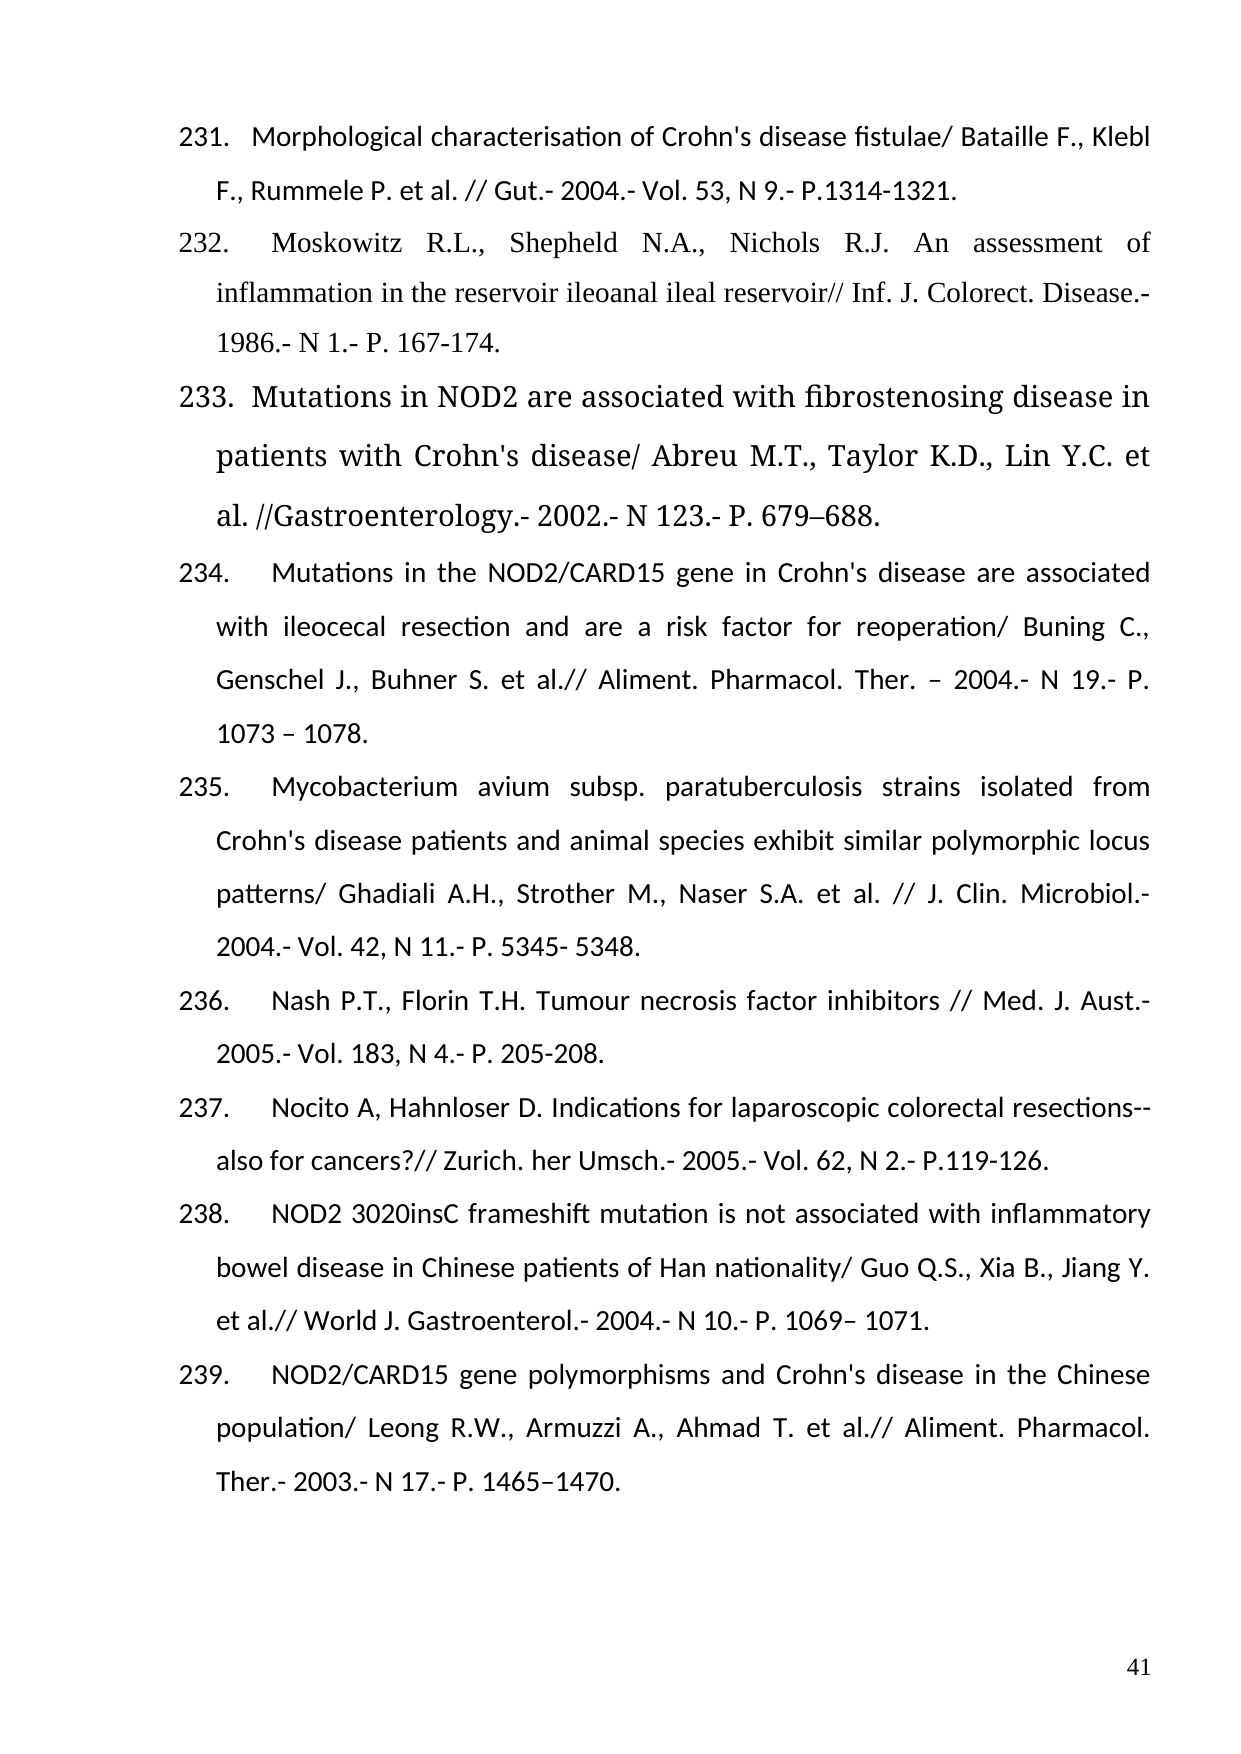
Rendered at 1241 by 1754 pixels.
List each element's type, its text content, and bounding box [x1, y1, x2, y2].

list NOD2 3020insC frameshift mutation is not associated with inflammatory bowel disease in Chinese patients of Han nationality/ Guo Q.S., Xia B., Jiang Y. et al.// World J. Gastroenterol.- 2004.- N 10.- P. 1069– 1071. [178, 1196, 1152, 1338]
list Morphological characterisation of Crohn's disease fistulae/ Bataille F., Klebl F., Rummele P. et al. // Gut.- 2004.- Vol. 53, N 9.- P.1314-1321. [178, 118, 1152, 207]
list Mycobacterium avium subsp. paratuberculosis strains isolated from Crohn's disease patients and animal species exhibit similar polymorphic locus patterns/ Ghadiali A.H., Strother M., Naser S.A. et al. // J. Clin. Microbiol.- 2004.- Vol. 42, N 11.- P. 5345- 5348. [178, 768, 1152, 964]
list Moskowitz R.L., Shepheld N.A., Nichols R.J. An assessment of inflammation in the reservoir ileoanal ileal reservoir// Inf. J. Colorect. Disease.- 1986.- N 1.- P. 167-174. [178, 225, 1152, 359]
list Nocito A, Hahnloser D. Indications for laparoscopic colorectal resections--also for cancers?// . her Umsch.- 2005.- Vol. 62, N 2.- P.119-126. [178, 1089, 1152, 1178]
list Mutations in the NOD2/CARD15 gene in Crohn's disease are associated with ileocecal resection and are a risk factor for reoperation/ Buning C., Genschel J., Buhner S. et al.// Aliment. Pharmacol. Ther. – 2004.- N 19.- P. 1073 – 1078. [178, 554, 1152, 750]
list NOD2/CARD15 gene polymorphisms and Crohn's disease in the Chinese population/ Leong R.W., Armuzzi A., Ahmad T. et al.// Aliment. Pharmacol. Ther.- 2003.- N 17.- P. 1465–1470. [178, 1356, 1152, 1498]
list Mutations in NOD2 are associated with fibrostenosing disease in patients with Crohn's disease/ Abreu M.T., Taylor K.D., Lin Y.C. et al. //Gastroenterology.- 2002.- N 123.- P. 679–688. [178, 376, 1152, 534]
list Nash P.T., Florin T.H. Tumour necrosis factor inhibitors // Med. J. Aust.- 2005.- Vol. 183, N 4.- P. 205-208. [178, 982, 1152, 1071]
